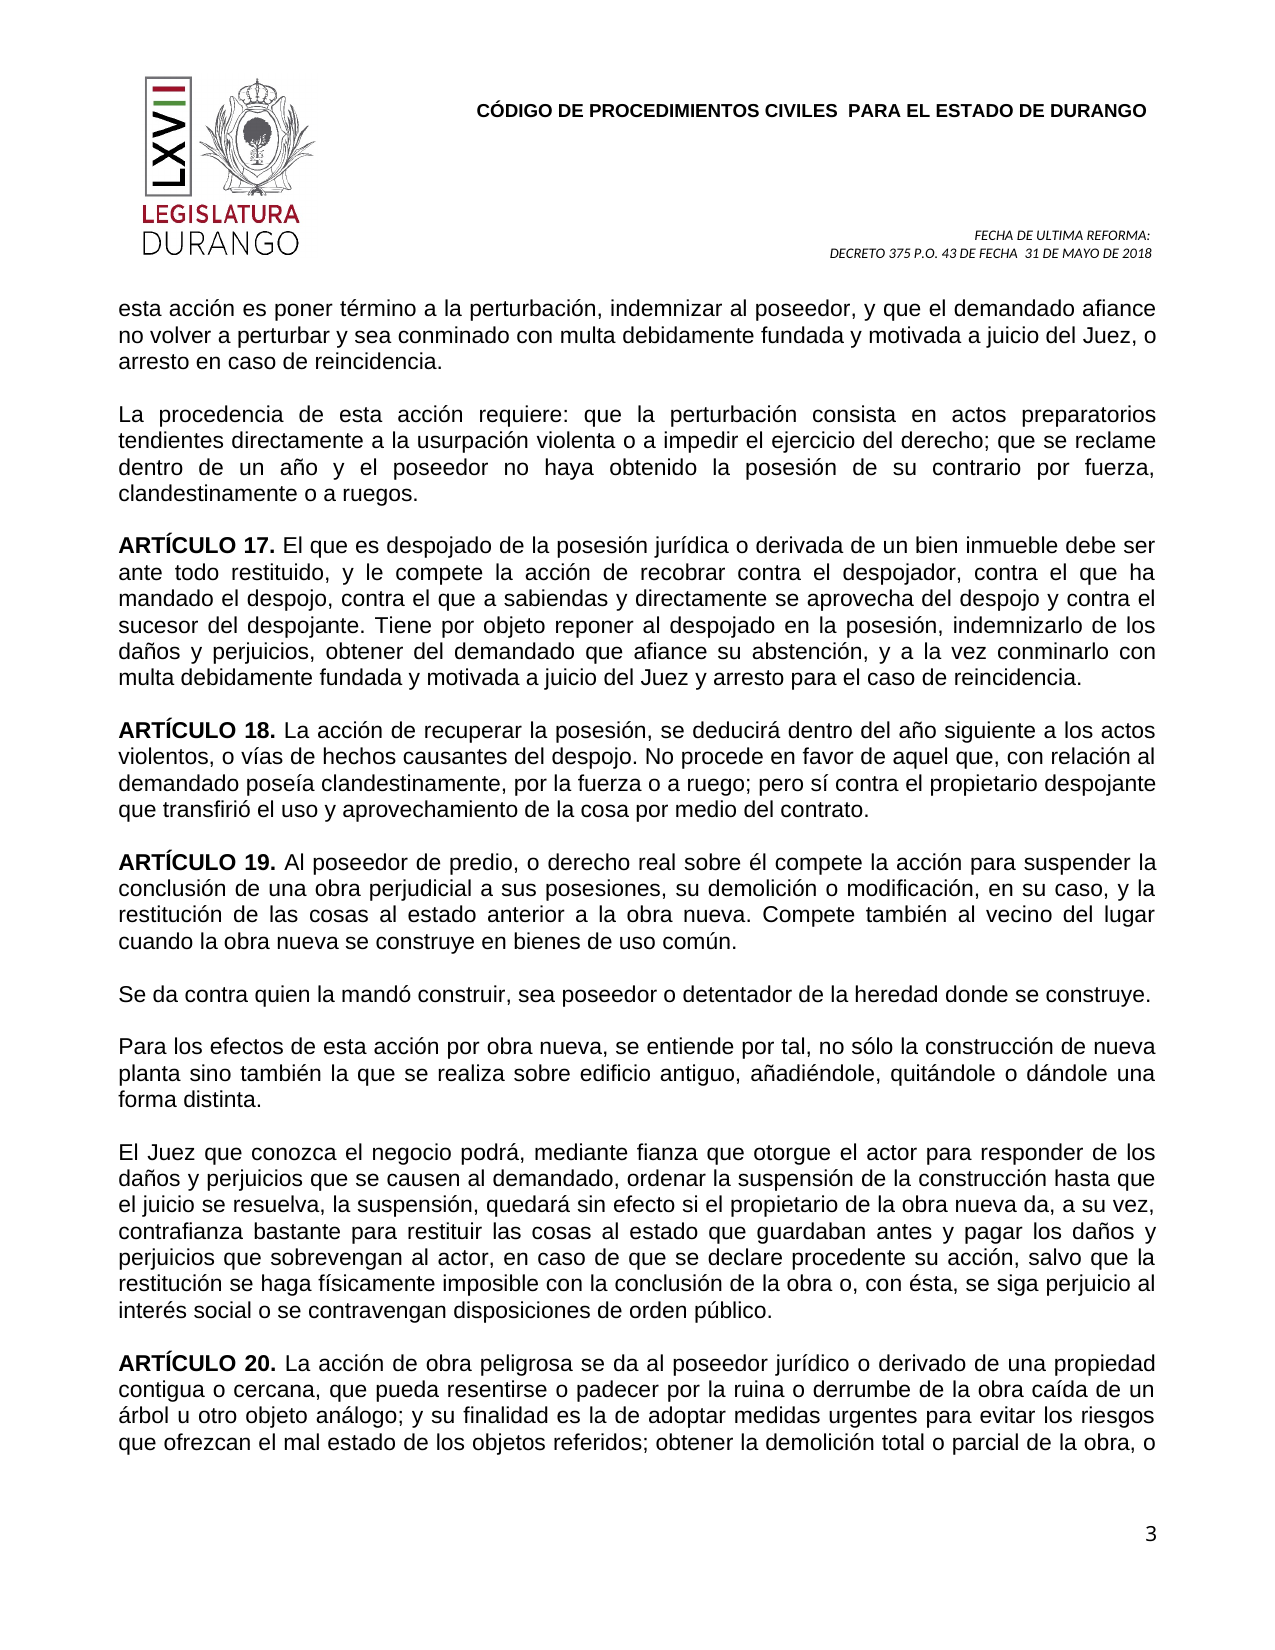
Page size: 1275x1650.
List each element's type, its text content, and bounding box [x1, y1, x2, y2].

text Se da contra quien la mandó construir, sea poseedor o detentador de la heredad donde se construye. [118, 954, 1157, 1007]
text ARTÍCULO 18. La acción de recuperar la posesión, se deducirá dentro del año siguiente a los actos violentos, o vías de hechos causantes del despojo. No procede en favor de aquel que, con relación al demandado poseía clandestinamente, por la fuerza o a ruego; pero sí contra el propietario despojante que transfirió el uso y aprovechamiento de la cosa por medio del contrato. [118, 717, 1157, 822]
text El Juez que conozca el negocio podrá, mediante fianza que otorgue el actor para responder de los daños y perjuicios que se causen al demandado, ordenar la suspensión de la construcción hasta que el juicio se resuelva, la suspensión, quedará sin efecto si el propietario de la obra nueva da, a su vez, contrafianza bastante para restituir las cosas al estado que guardaban antes y pagar los daños y perjuicios que sobrevengan al actor, en caso de que se declare procedente su acción, salvo que la restitución se haga físicamente imposible con la conclusión de la obra o, con ésta, se siga perjuicio al interés social o se contravengan disposiciones de orden público. [118, 1112, 1157, 1323]
picture [140, 73, 318, 258]
text Para los efectos de esta acción por obra nueva, se entiende por tal, no sólo la construcción de nueva planta sino también la que se realiza sobre edificio antiguo, añadiéndole, quitándole o dándole una forma distinta. [118, 1007, 1157, 1112]
text ARTÍCULO 19. Al poseedor de predio, o derecho real sobre él compete la acción para suspender la conclusión de una obra perjudicial a sus posesiones, su demolición o modificación, en su caso, y la restitución de las cosas al estado anterior a la obra nueva. Compete también al vecino del lugar cuando la obra nueva se construye en bienes de uso común. [118, 849, 1157, 954]
text ARTÍCULO 17. El que es despojado de la posesión jurídica o derivada de un bien inmueble debe ser ante todo restituido, y le compete la acción de recobrar contra el despojador, contra el que ha mandado el despojo, contra el que a sabiendas y directamente se aprovecha del despojo y contra el sucesor del despojante. Tiene por objeto reponer al despojado en la posesión, indemnizarlo de los daños y perjuicios, obtener del demandado que afiance su abstención, y a la vez conminarlo con multa debidamente fundada y motivada a juicio del Juez y arresto para el caso de reincidencia. [118, 532, 1157, 691]
text La procedencia de esta acción requiere: que la perturbación consista en actos preparatorios tendientes directamente a la usurpación violenta o a impedir el ejercicio del derecho; que se reclame dentro de un año y el poseedor no haya obtenido la posesión de su contrario por fuerza, clandestinamente o a ruegos. [118, 374, 1157, 506]
